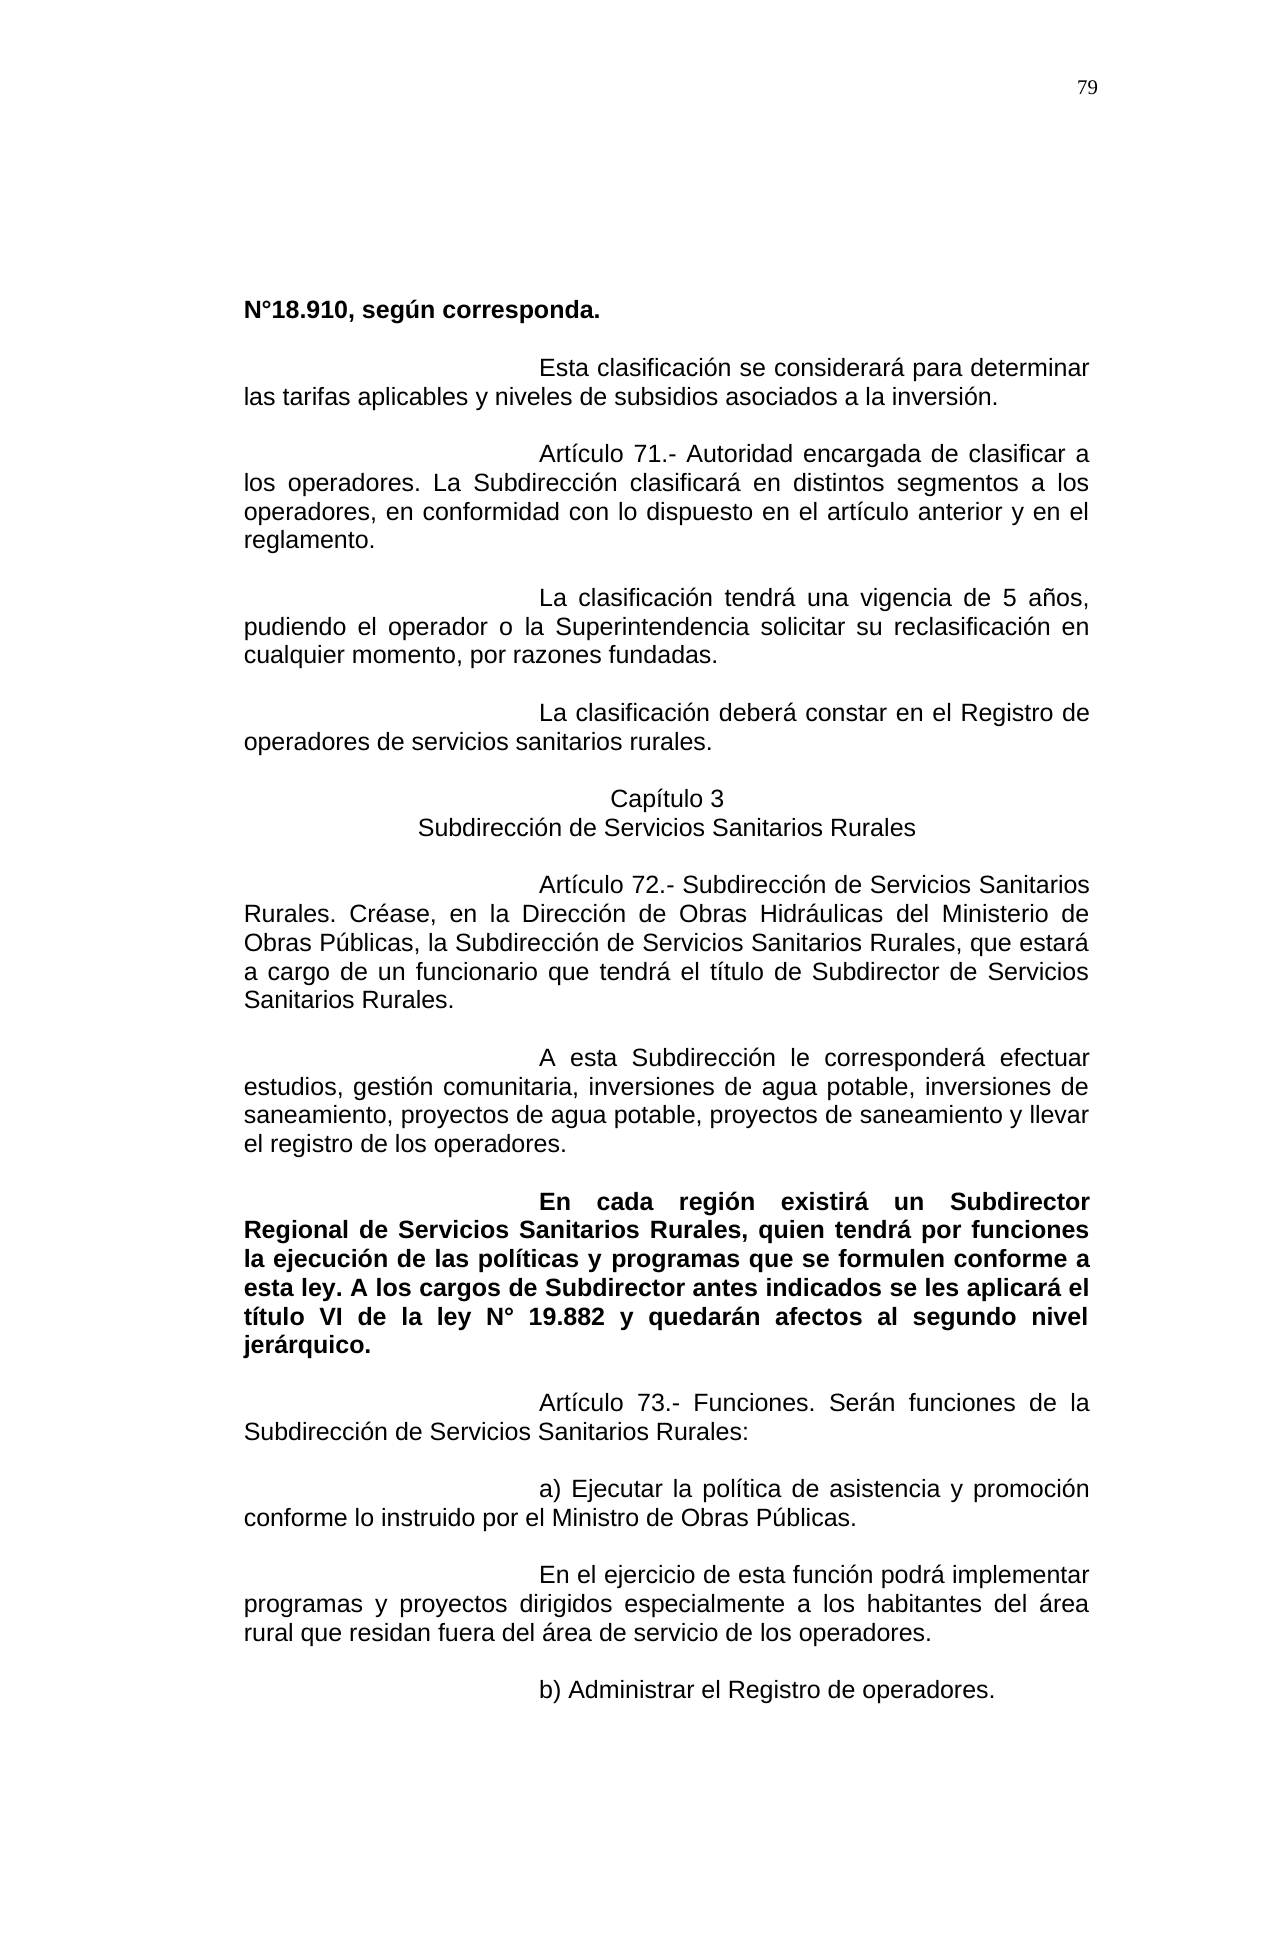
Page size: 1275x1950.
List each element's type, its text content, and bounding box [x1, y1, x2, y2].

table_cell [236, 1388, 1098, 1704]
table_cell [236, 295, 1098, 410]
table_cell Artículo 72.- Subdirección de Servicios Sanitarios Rurales. Créase, en la Dirección de Obras Hidráulicas del Ministerio de Obras Públicas, la Subdirección de Servicios Sanitarios Rurales, que estará a cargo de un funcionario que tendrá el título de Subdirector de Servicios Sanitarios Rurales. A esta Subdirección le corresponderá efectuar estudios, gestión comunitaria, inversiones de agua potable, inversiones de saneamiento, proyectos de agua potable, proyectos de saneamiento y llevar el registro de los operadores. En cada región existirá un Subdirector Regional de Servicios Sanitarios Rurales, quien tendrá por funciones la ejecución de las políticas y programas que se formulen conforme a esta ley. A los cargos de Subdirector antes indicados se les aplicará el título VI de la ley N° 19.882 y quedarán afectos al segundo nivel jerárquico. [236, 870, 1098, 1388]
table_cell Artículo 71.- Autoridad encargada de clasificar a los operadores. La Subdirección clasificará en distintos segmentos a los operadores, en conformidad con lo dispuesto en el artículo anterior y en el reglamento. La clasificación tendrá una vigencia de 5 años, pudiendo el operador o la Superintendencia solicitar su reclasificación en cualquier momento, por razones fundadas. La clasificación deberá constar en el Registro de operadores de servicios sanitarios rurales. Capítulo 3 Subdirección de Servicios Sanitarios Rurales [236, 410, 1098, 870]
